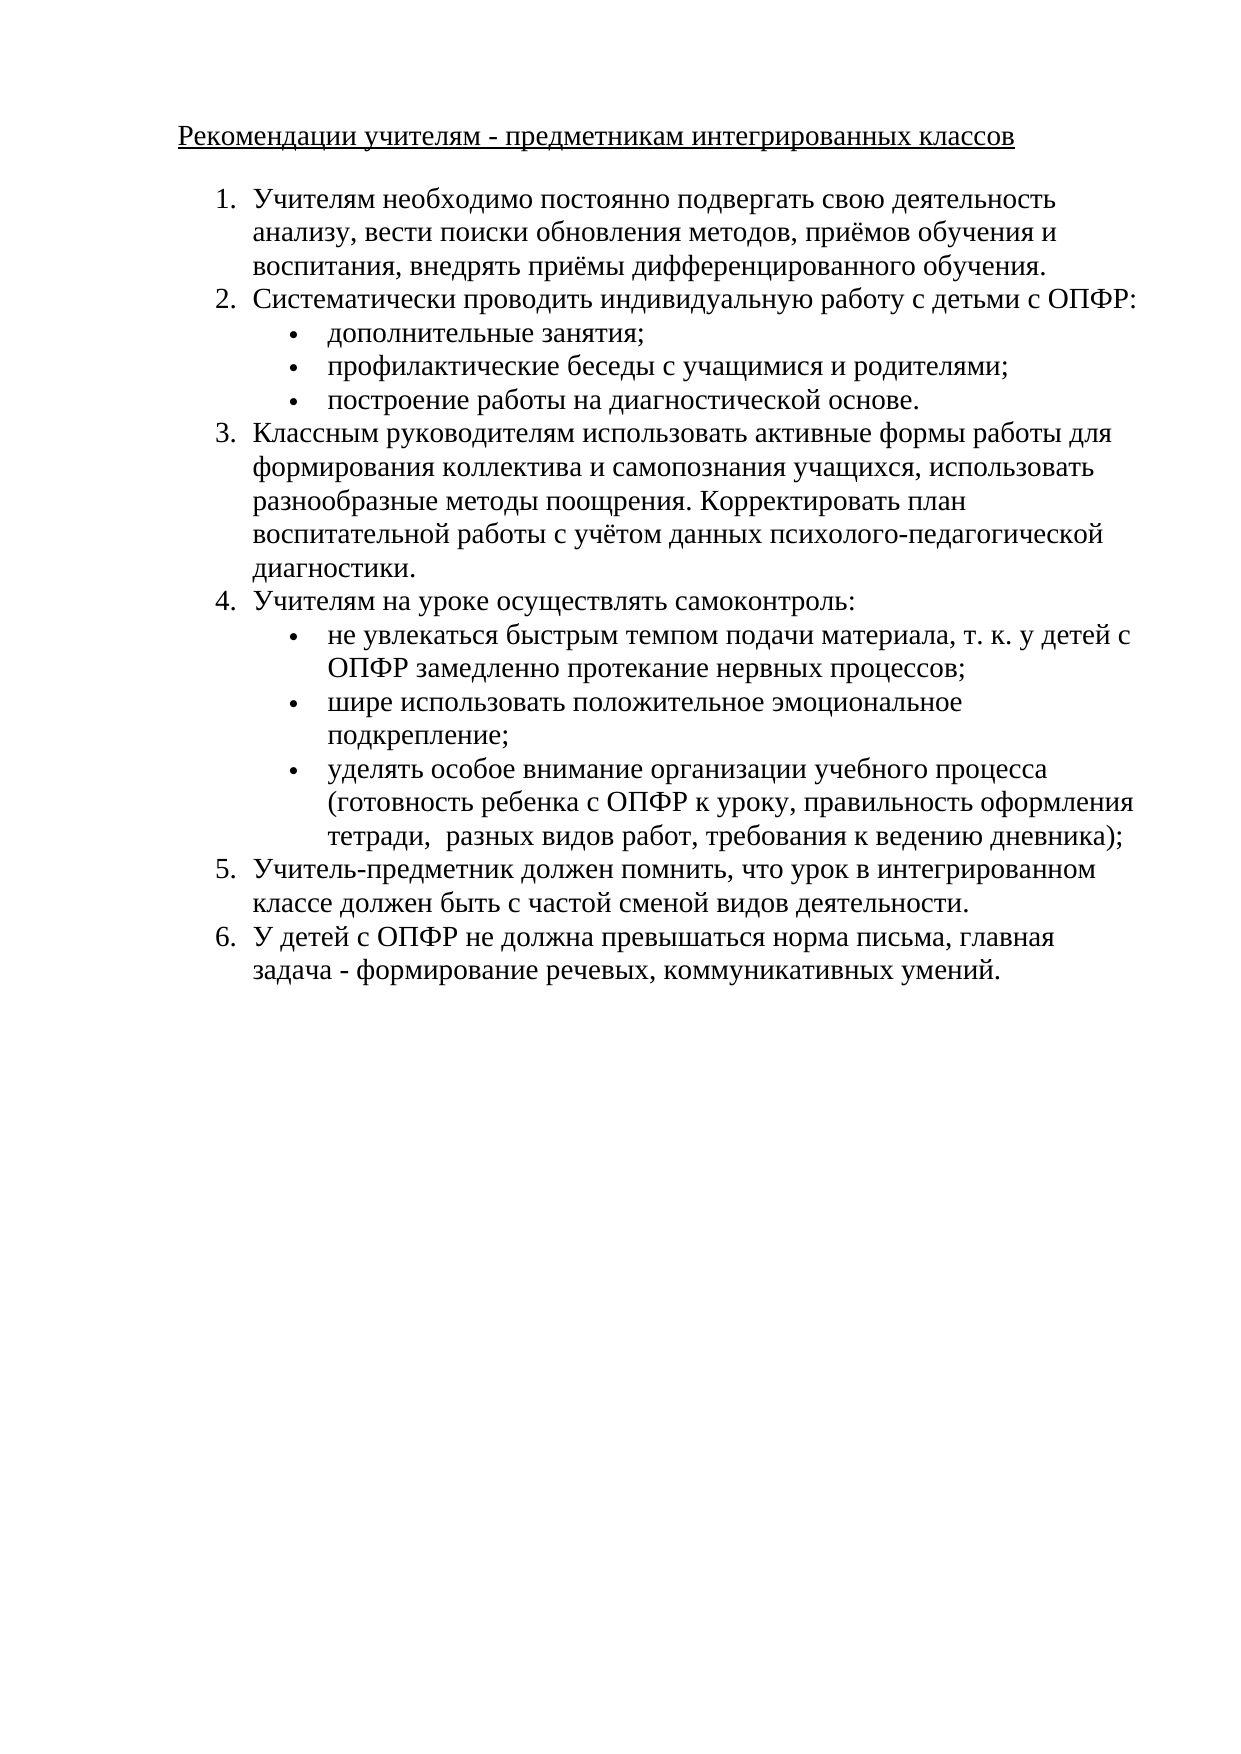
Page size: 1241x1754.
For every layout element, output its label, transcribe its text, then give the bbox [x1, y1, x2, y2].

list Классным руководителям использовать активные формы работы для формирования коллектива и самопознания учащихся, использовать разнообразные методы поощрения. Корректировать план воспитательной работы с учётом данных психолого-педагогической диагностики. [215, 416, 1152, 583]
text Рекомендации учителям - предметникам интегрированных классов [177, 118, 1152, 152]
list уделять особое внимание организации учебного процесса (готовность ребенка с ОПФР к уроку, правильность оформления тетради, разных видов работ, требования к ведению дневника); [290, 751, 1152, 852]
list Систематически проводить индивидуальную работу с детьми с ОПФР: [215, 281, 1152, 315]
list построение работы на диагностической основе. [290, 382, 1152, 416]
list дополнительные занятия; [290, 315, 1152, 348]
list Учитель-предметник должен помнить, что урок в интегрированном классе должен быть с частой сменой видов деятельности. [215, 852, 1152, 919]
list не увлекаться быстрым темпом подачи материала, т. к. у детей с ОПФР замедленно протекание нервных процессов; [290, 617, 1152, 684]
list профилактические беседы с учащимися и родителями; [290, 348, 1152, 382]
list Учителям на уроке осуществлять самоконтроль: [215, 583, 1152, 617]
list Учителям необходимо постоянно подвергать свою деятельность анализу, вести поиски обновления методов, приёмов обучения и воспитания, внедрять приёмы дифференцированного обучения. [215, 181, 1152, 281]
list У детей с ОПФР не должна превышаться норма письма, главная задача - формирование речевых, коммуникативных умений. [215, 919, 1152, 986]
list шире использовать положительное эмоциональное подкрепление; [290, 684, 1152, 751]
